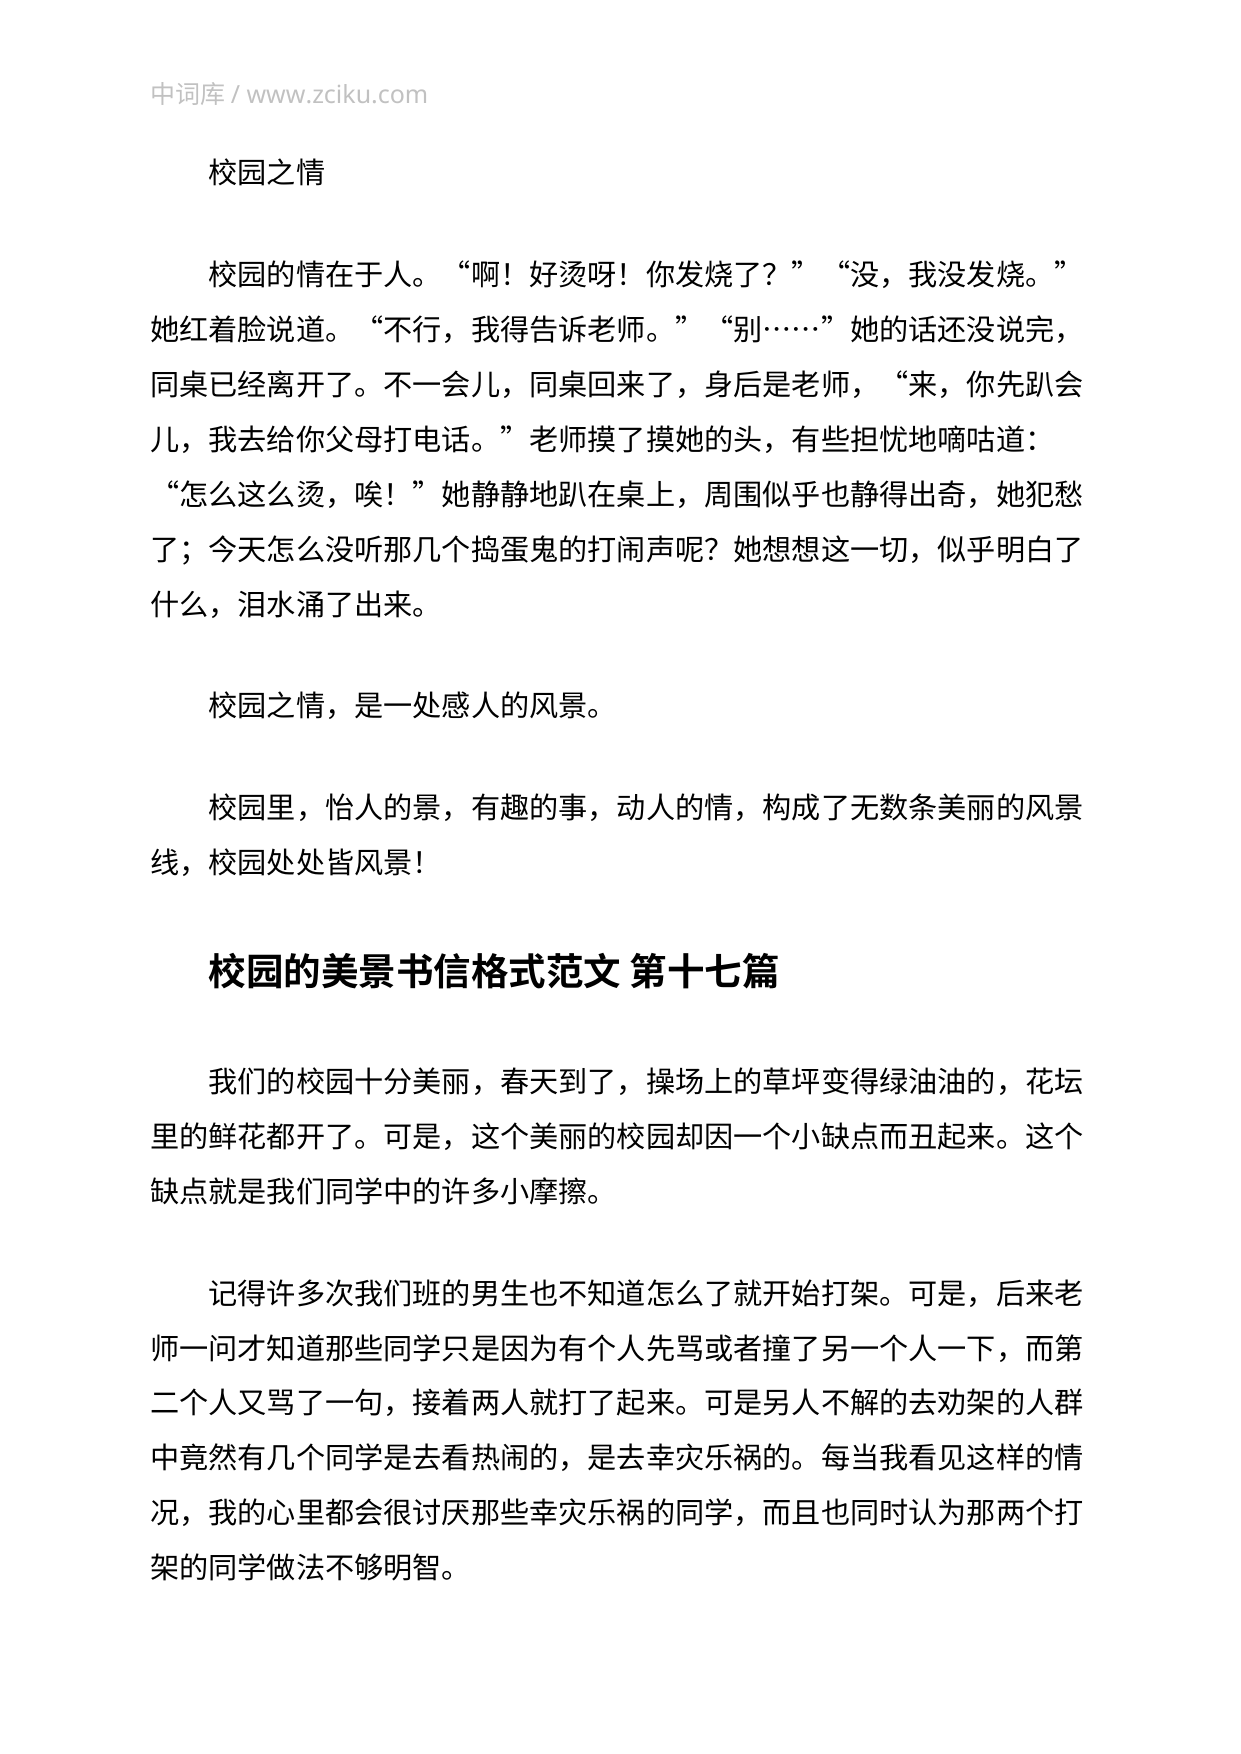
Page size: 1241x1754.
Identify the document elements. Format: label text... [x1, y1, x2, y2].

text 我们的校园十分美丽，春天到了，操场上的草坪变得绿油油的，花坛里的鲜花都开了。可是，这个美丽的校园却因一个小缺点而丑起来。这个缺点就是我们同学中的许多小摩擦。 [150, 1059, 1090, 1211]
text 校园之情 [150, 150, 1090, 192]
text 记得许多次我们班的男生也不知道怎么了就开始打架。可是，后来老师一问才知道那些同学只是因为有个人先骂或者撞了另一个人一下，而第二个人又骂了一句，接着两人就打了起来。可是另人不解的去劝架的人群中竟然有几个同学是去看热闹的，是去幸灾乐祸的。每当我看见这样的情况，我的心里都会很讨厌那些幸灾乐祸的同学，而且也同时认为那两个打架的同学做法不够明智。 [150, 1270, 1090, 1587]
text 校园的美景书信格式范文 第十七篇 [150, 941, 1090, 996]
text 校园的情在于人。“啊！好烫呀！你发烧了？”“没，我没发烧。”她红着脸说道。“不行，我得告诉老师。”“别……”她的话还没说完，同桌已经离开了。不一会儿，同桌回来了，身后是老师，“来，你先趴会儿，我去给你父母打电话。”老师摸了摸她的头，有些担忧地嘀咕道：“怎么这么烫，唉！”她静静地趴在桌上，周围似乎也静得出奇，她犯愁了；今天怎么没听那几个捣蛋鬼的打闹声呢？她想想这一切，似乎明白了什么，泪水涌了出来。 [150, 252, 1090, 623]
text 校园之情，是一处感人的风景。 [150, 683, 1090, 725]
text 校园里，怡人的景，有趣的事，动人的情，构成了无数条美丽的风景线，校园处处皆风景！ [150, 785, 1090, 882]
